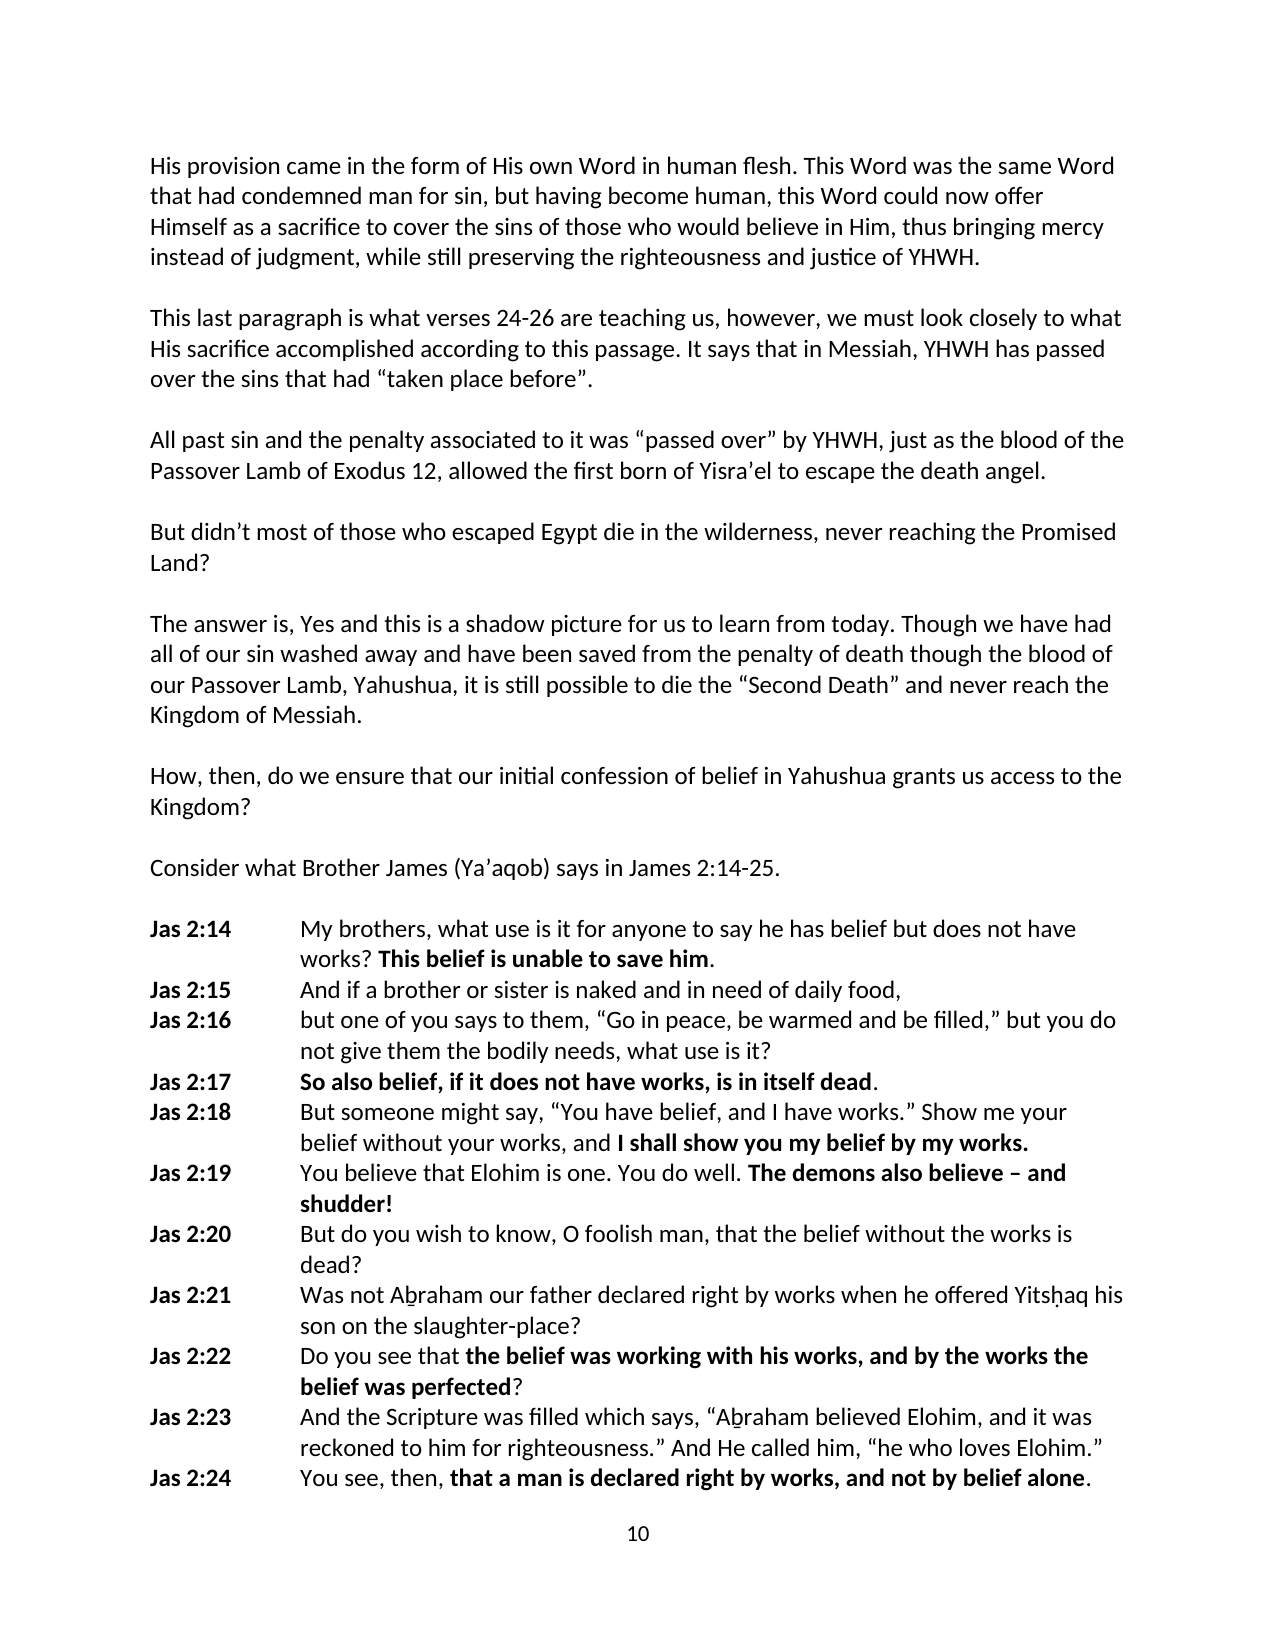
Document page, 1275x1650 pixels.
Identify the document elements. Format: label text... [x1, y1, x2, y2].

text Consider what Brother James (Ya’aqob) says in James 2:14-25. [150, 852, 1125, 882]
text Jas 2:24 You see, then, that a man is declared right by works, and not by belief alone. [150, 1462, 1125, 1493]
text All past sin and the penalty associated to it was “passed over” by YHWH, just as the blood of the Passover Lamb of Exodus 12, allowed the first born of Yisra’el to escape the death angel. [150, 425, 1125, 486]
text Jas 2:18 But someone might say, “You have belief, and I have works.” Show me your belief without your works, and I shall show you my belief by my works. [150, 1096, 1125, 1157]
text How, then, do we ensure that our initial confession of belief in Yahushua grants us access to the Kingdom? [150, 760, 1125, 821]
text Jas 2:23 And the Scripture was filled which says, “Aḇraham believed Elohim, and it was reckoned to him for righteousness.” And He called him, “he who loves Elohim.” [150, 1401, 1125, 1462]
text This last paragraph is what verses 24-26 are teaching us, however, we must look closely to what His sacrifice accomplished according to this passage. It says that in Messiah, YHWH has passed over the sins that had “taken place before”. [150, 303, 1125, 394]
text Jas 2:14 My brothers, what use is it for anyone to say he has belief but does not have works? This belief is unable to save him. [150, 913, 1125, 974]
text Jas 2:19 You believe that Elohim is one. You do well. The demons also believe – and shudder! [150, 1157, 1125, 1218]
text Jas 2:16 but one of you says to them, “Go in peace, be warmed and be filled,” but you do not give them the bodily needs, what use is it? [150, 1004, 1125, 1066]
text Jas 2:21 Was not Aḇraham our father declared right by works when he offered Yitsḥaq his son on the slaughter-place? [150, 1279, 1125, 1340]
text Jas 2:22 Do you see that the belief was working with his works, and by the works the belief was perfected? [150, 1340, 1125, 1401]
text Jas 2:15 And if a brother or sister is naked and in need of daily food, [150, 974, 1125, 1004]
text But didn’t most of those who escaped Egypt die in the wilderness, never reaching the Promised Land? [150, 516, 1125, 577]
text The answer is, Yes and this is a shadow picture for us to learn from today. Though we have had all of our sin washed away and have been saved from the penalty of death though the blood of our Passover Lamb, Yahushua, it is still possible to die the “Second Death” and never reach the Kingdom of Messiah. [150, 608, 1125, 730]
text Jas 2:20 But do you wish to know, O foolish man, that the belief without the works is dead? [150, 1218, 1125, 1279]
text Jas 2:17 So also belief, if it does not have works, is in itself dead. [150, 1066, 1125, 1096]
text His provision came in the form of His own Word in human flesh. This Word was the same Word that had condemned man for sin, but having become human, this Word could now offer Himself as a sacrifice to cover the sins of those who would believe in Him, thus bringing mercy instead of judgment, while still preserving the righteousness and justice of YHWH. [150, 150, 1125, 272]
